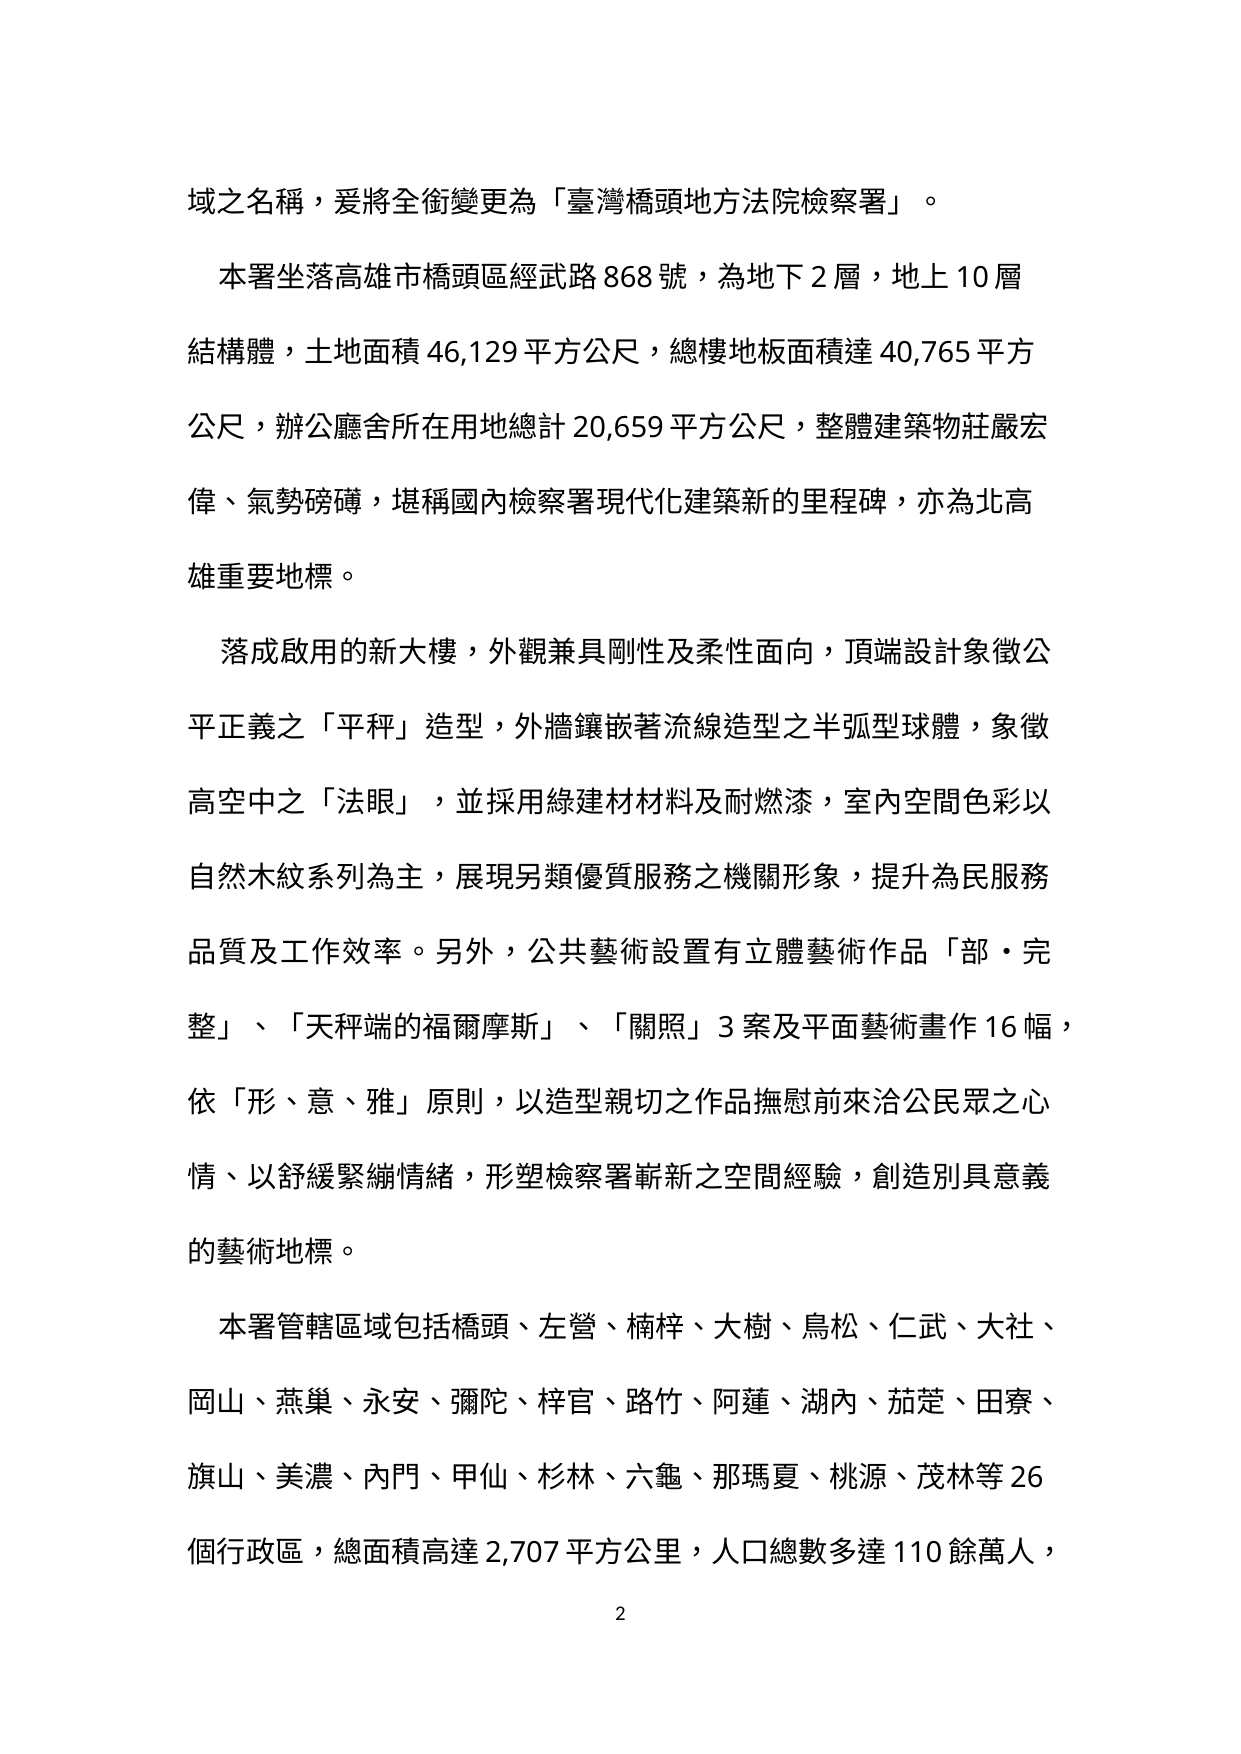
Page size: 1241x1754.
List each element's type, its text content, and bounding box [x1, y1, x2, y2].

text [187, 1287, 1053, 1587]
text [187, 162, 1053, 237]
text 落成啟用的新大樓，外觀兼具剛性及柔性面向，頂端設計象徵公平正義之「平秤」造型，外牆鑲嵌著流線造型之半弧型球體，象徵高空中之「法眼」，並採用綠建材材料及耐燃漆，室內空間色彩以自然木紋系列為主，展現另類優質服務之機關形象，提升為民服務品質及工作效率。另外，公共藝術設置有立體藝術作品「部‧完整」、「天秤端的福爾摩斯」、「關照」3 案及平面藝術畫作16幅，依「形、意、雅」原則，以造型親切之作品撫慰前來洽公民眾之心情、以舒緩緊繃情緒，形塑檢察署嶄新之空間經驗，創造別具意義的藝術地標。 [187, 612, 1053, 1287]
text 本署坐落高雄市橋頭區經武路868號，為地下2層，地上10層結構體，土地面積46,129平方公尺，總樓地板面積達40,765平方公尺，辦公廳舍所在用地總計20,659平方公尺，整體建築物莊嚴宏偉、氣勢磅礡，堪稱國內檢察署現代化建築新的里程碑，亦為北高雄重要地標。 [187, 237, 1053, 612]
